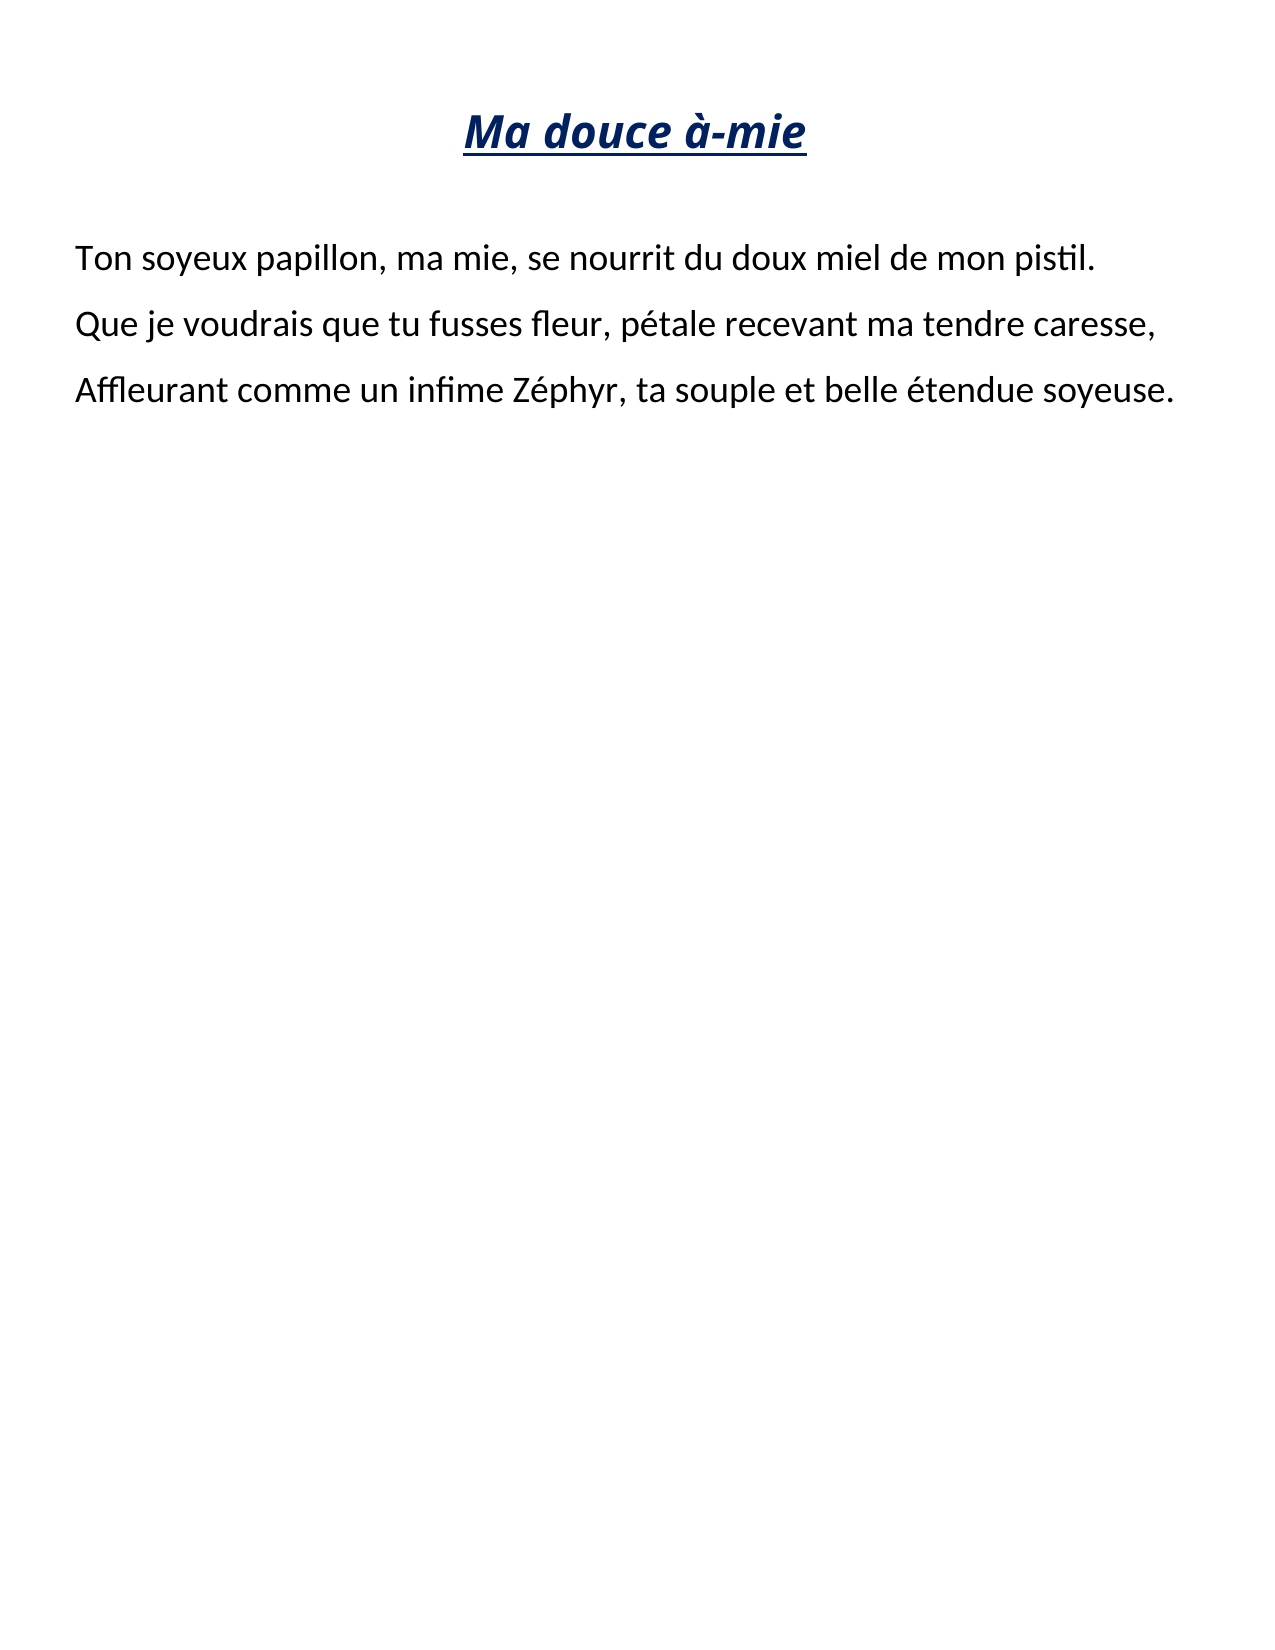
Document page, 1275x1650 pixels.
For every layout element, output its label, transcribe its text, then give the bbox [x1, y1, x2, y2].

subtitle Ma douce à-mie [75, 100, 1200, 162]
text Que je voudrais que tu fusses fleur, pétale recevant ma tendre caresse, [75, 299, 1200, 345]
text Ton soyeux papillon, ma mie, se nourrit du doux miel de mon pistil. [75, 233, 1200, 279]
text Affleurant comme un infime Zéphyr, ta souple et belle étendue soyeuse. [75, 366, 1200, 412]
